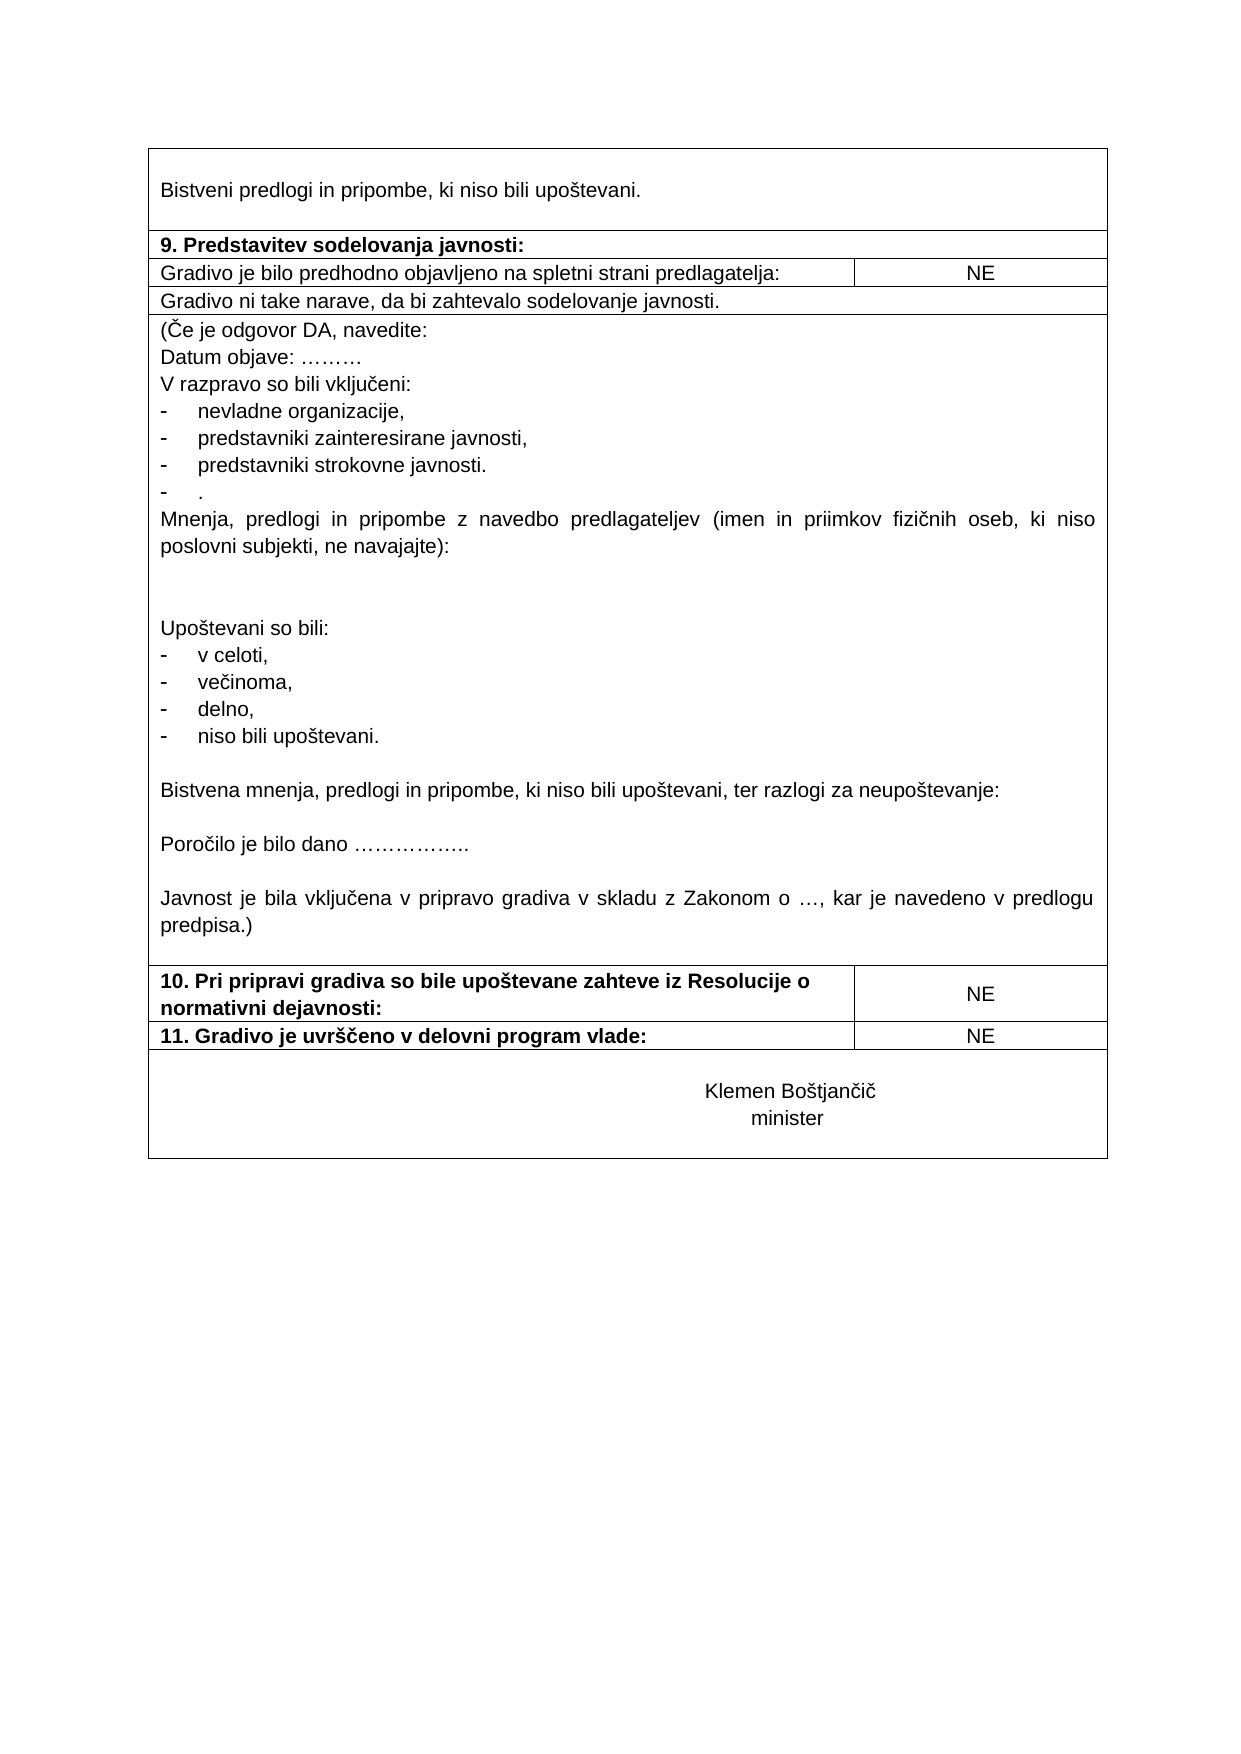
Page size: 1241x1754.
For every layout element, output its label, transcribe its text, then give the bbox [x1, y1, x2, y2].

table_cell NE [855, 966, 1107, 1021]
table_cell 9. Predstavitev sodelovanja javnosti: [149, 231, 1107, 258]
table_cell 11. Gradivo je uvrščeno v delovni program vlade: [149, 1022, 854, 1049]
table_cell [149, 149, 1107, 230]
table_cell NE [855, 259, 1107, 286]
table_cell Gradivo je bilo predhodno objavljeno na spletni strani predlagatelja: [149, 259, 854, 286]
table_cell Gradivo ni take narave, da bi zahtevalo sodelovanje javnosti. [149, 287, 1107, 314]
table_cell 10. Pri pripravi gradiva so bile upoštevane zahteve iz Resolucije o normativni dejavnosti: [149, 966, 854, 1021]
table_cell Klemen Boštjančič minister [149, 1050, 1107, 1158]
table_cell (Če je odgovor DA, navedite: Datum objave: ……… V razpravo so bili vključeni: nevladne organizacije, predstavniki zainteresirane javnosti, predstavniki strokovne javnosti. . Mnenja, predlogi in pripombe z navedbo predlagateljev (imen in priimkov fizičnih oseb, ki niso poslovni subjekti, ne navajajte): Upoštevani so bili: v celoti, večinoma, delno, niso bili upoštevani. Bistvena mnenja, predlogi in pripombe, ki niso bili upoštevani, ter razlogi za neupoštevanje: Poročilo je bilo dano …………….. Javnost je bila vključena v pripravo gradiva v skladu z Zakonom o …, kar je navedeno v predlogu predpisa.) [149, 315, 1107, 965]
table_cell NE [855, 1022, 1107, 1049]
